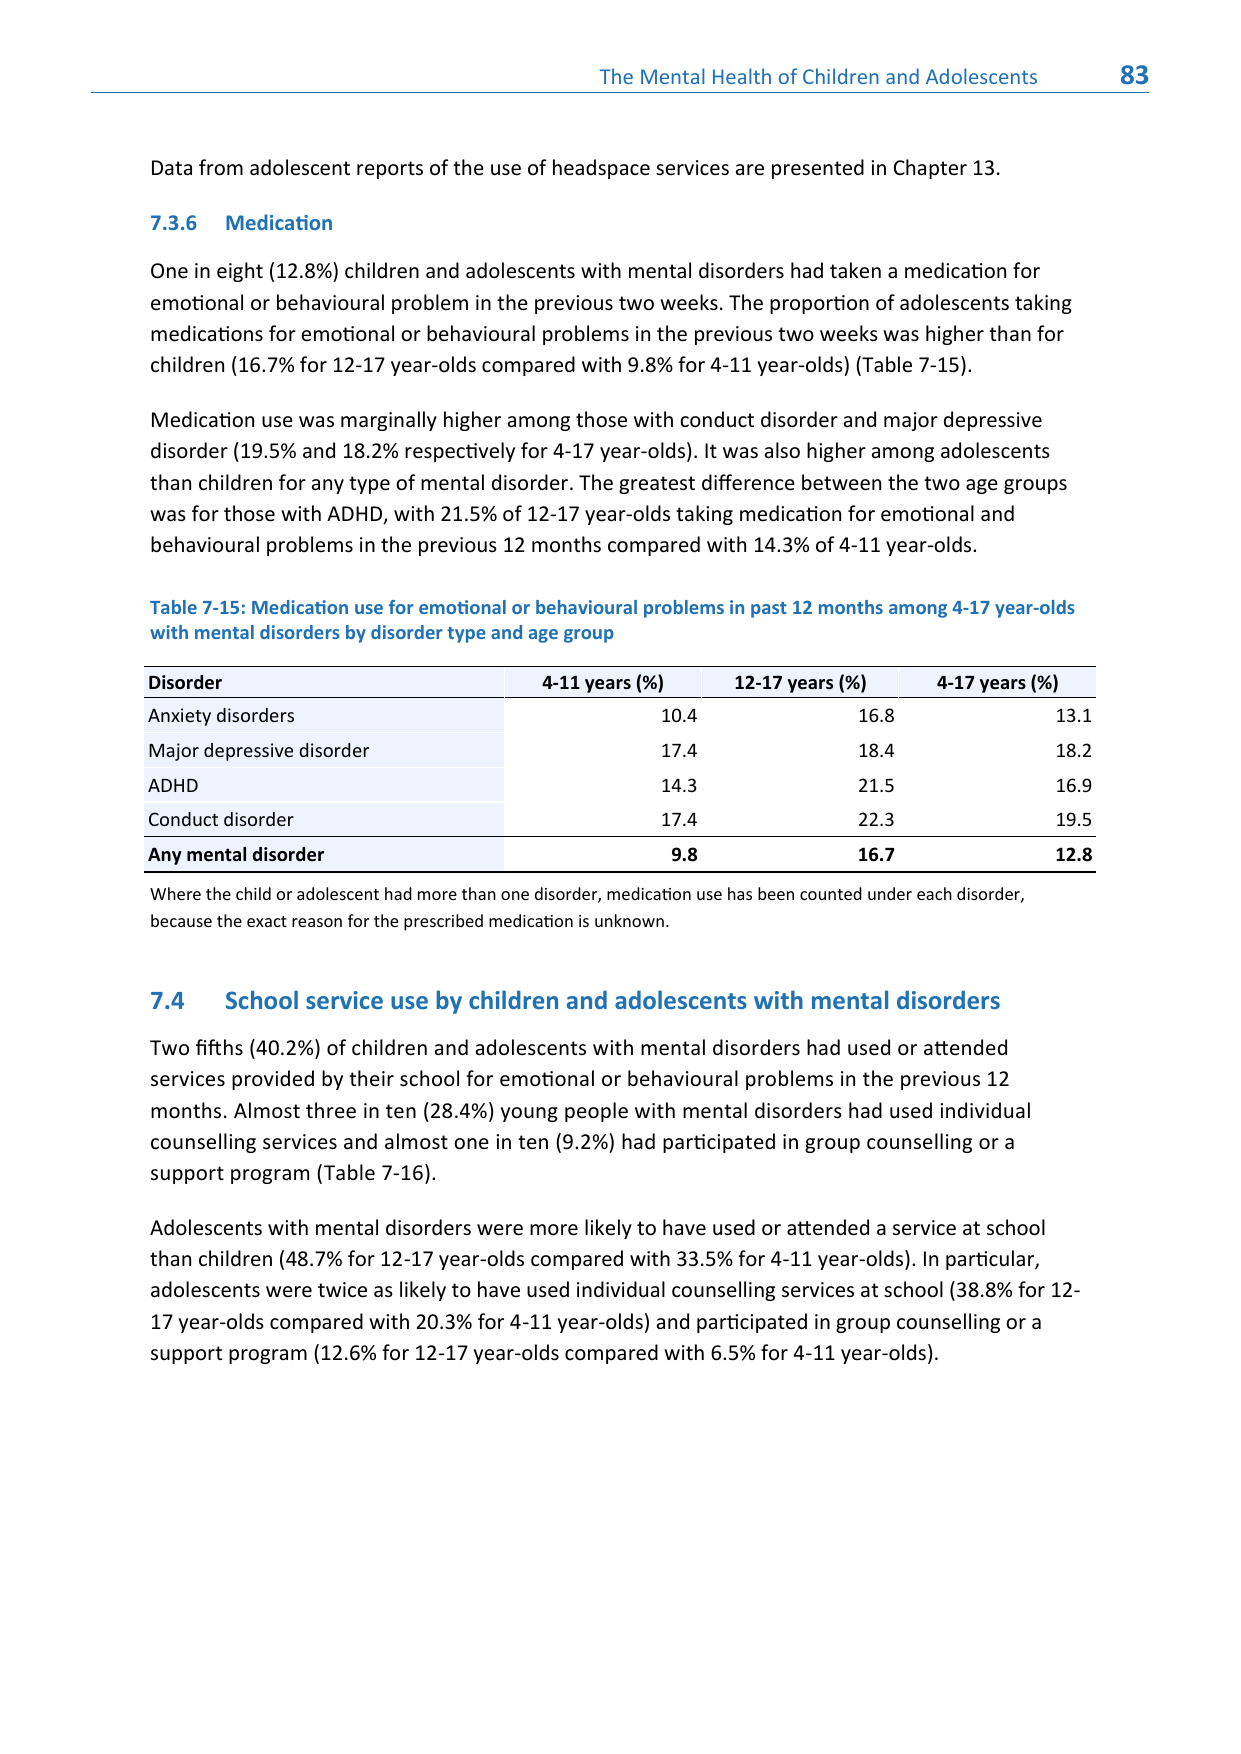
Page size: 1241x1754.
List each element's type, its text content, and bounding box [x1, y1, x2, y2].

text Table 7-15: Medication use for emotional or behavioural problems in past 12 months among 4-17 year-olds with mental disorders by disorder type and age group [150, 594, 1090, 645]
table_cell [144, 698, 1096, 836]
subtitle 7.4 School service use by children and adolescents with mental disorders [150, 983, 1090, 1016]
text Where the child or adolescent had more than one disorder, medication use has been counted under each disorder, because the exact reason for the prescribed medication is unknown. [150, 879, 1090, 933]
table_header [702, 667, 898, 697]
text Medication use was marginally higher among those with conduct disorder and major depressive disorder (19.5% and 18.2% respectively for 4-17 year-olds). It was also higher among adolescents than children for any type of mental disorder. The greatest difference between the two age groups was for those with ADHD, with 21.5% of 12-17 year-olds taking medication for emotional and behavioural problems in the previous 12 months compared with 14.3% of 4-11 year-olds. [150, 402, 1090, 559]
text Adolescents with mental disorders were more likely to have used or attended a service at school than children (48.7% for 12-17 year-olds compared with 33.5% for 4-11 year-olds). In particular, adolescents were twice as likely to have used individual counselling services at school (38.8% for 12-17 year-olds compared with 20.3% for 4-11 year-olds) and participated in group counselling or a support program (12.6% for 12-17 year-olds compared with 6.5% for 4-11 year-olds). [150, 1210, 1090, 1367]
text One in eight (12.8%) children and adolescents with mental disorders had taken a medication for emotional or behavioural problem in the previous two weeks. The proportion of adolescents taking medications for emotional or behavioural problems in the previous two weeks was higher than for children (16.7% for 12-17 year-olds compared with 9.8% for 4-11 year-olds) (Table 7-15). [150, 254, 1090, 379]
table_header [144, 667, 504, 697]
text Data from adolescent reports of the use of headspace services are presented in Chapter 13. [150, 150, 1090, 181]
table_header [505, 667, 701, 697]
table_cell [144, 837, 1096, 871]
text Two fifths (40.2%) of children and adolescents with mental disorders had used or attended services provided by their school for emotional or behavioural problems in the previous 12 months. Almost three in ten (28.4%) young people with mental disorders had used individual counselling services and almost one in ten (9.2%) had participated in group counselling or a support program (Table 7-16). [150, 1031, 1090, 1187]
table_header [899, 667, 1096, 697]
subtitle 7.3.6 Medication [150, 205, 1090, 236]
